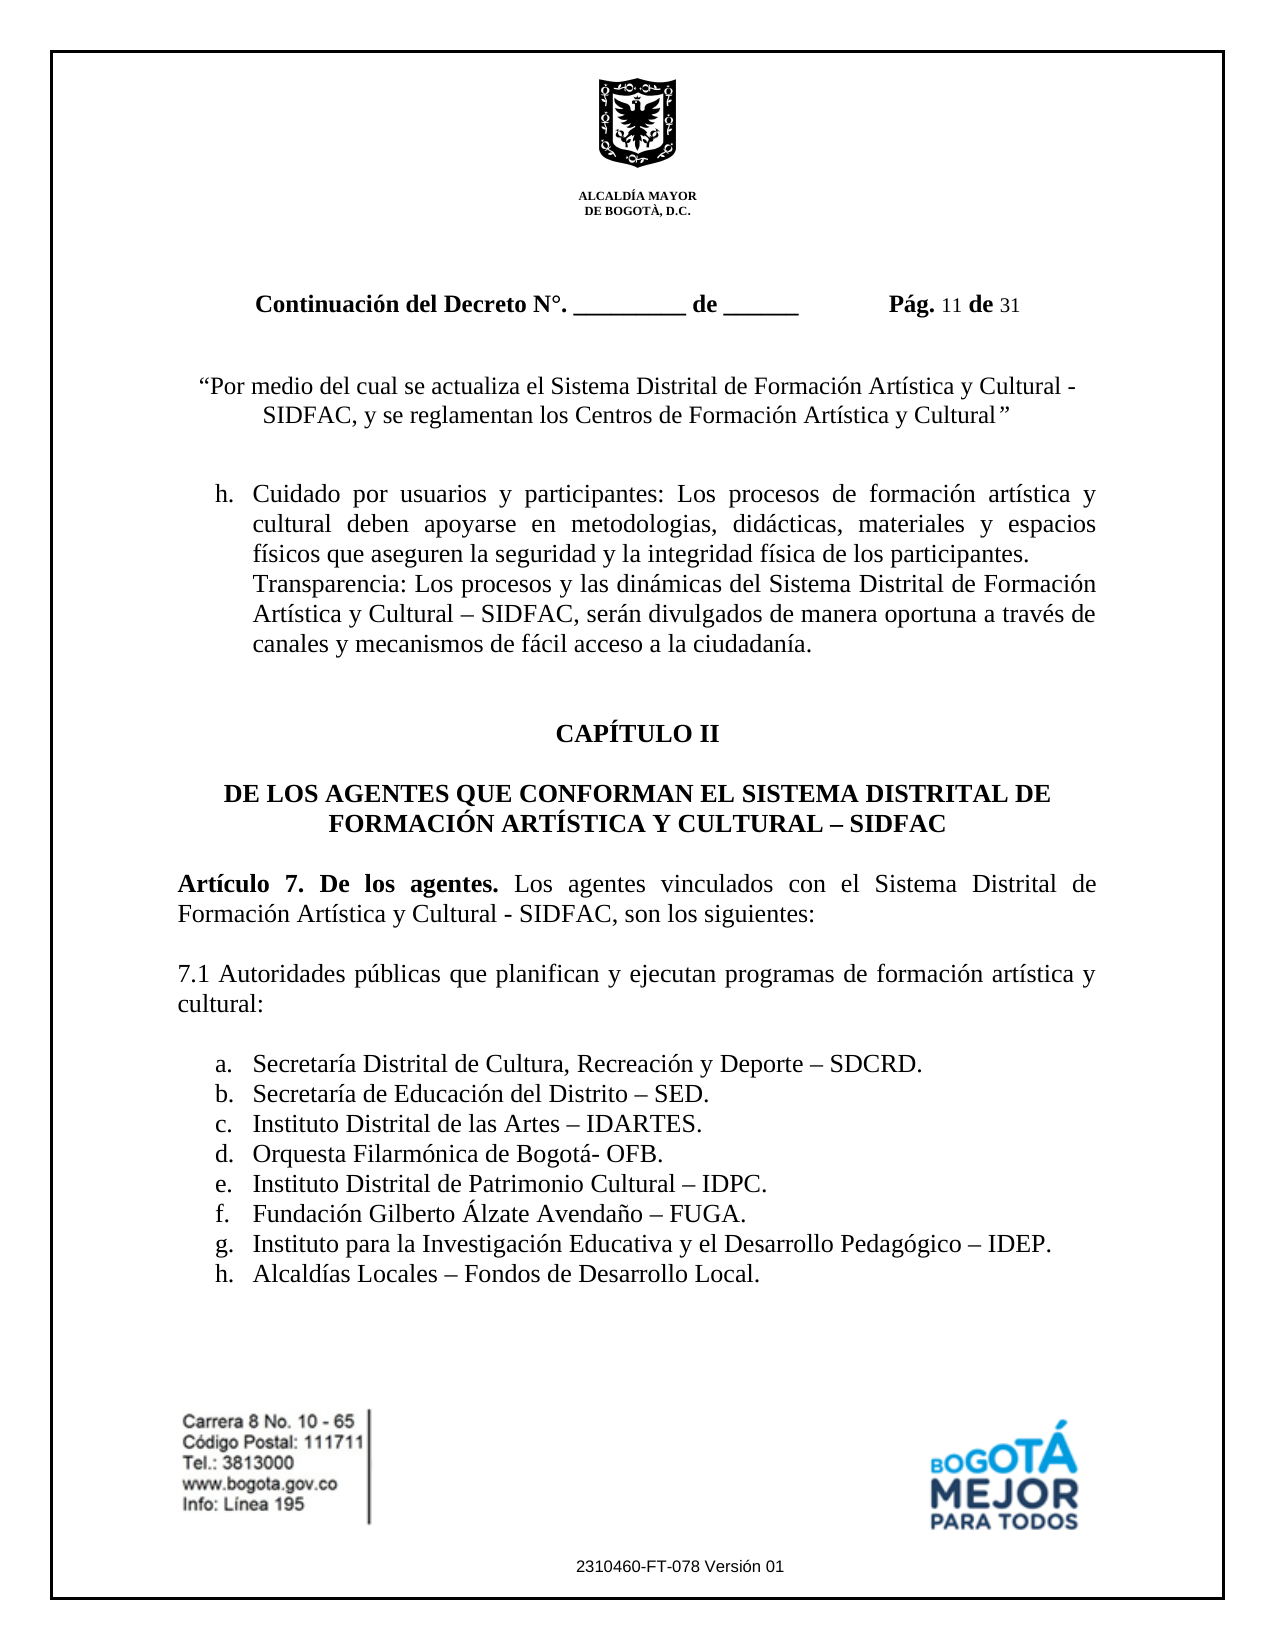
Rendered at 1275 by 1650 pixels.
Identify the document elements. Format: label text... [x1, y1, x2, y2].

text Transparencia: Los procesos y las dinámicas del Sistema Distrital de Formación Artística y Cultural – SIDFAC, serán divulgados de manera oportuna a través de canales y mecanismos de fácil acceso a la ciudadanía. [252, 568, 1098, 658]
list Alcaldías Locales – Fondos de Desarrollo Local. [215, 1258, 1098, 1288]
list Fundación Gilberto Álzate Avendaño – FUGA. [215, 1198, 1098, 1228]
list Secretaría de Educación del Distrito – SED. [215, 1078, 1098, 1108]
text DE LOS AGENTES QUE CONFORMAN EL SISTEMA DISTRITAL DE FORMACIÓN ARTÍSTICA Y CULTURAL – SIDFAC [177, 778, 1098, 838]
list Instituto Distrital de las Artes – IDARTES. [215, 1108, 1098, 1138]
list Secretaría Distrital de Cultura, Recreación y Deporte – SDCRD. [215, 1048, 1098, 1078]
list Instituto Distrital de Patrimonio Cultural – IDPC. [215, 1168, 1098, 1198]
picture [599, 78, 676, 168]
list Orquesta Filarmónica de Bogotá- OFB. [215, 1138, 1098, 1168]
picture [924, 1419, 1096, 1538]
list Cuidado por usuarios y participantes: Los procesos de formación artística y cultural deben apoyarse en metodologias, didácticas, materiales y espacios físicos que aseguren la seguridad y la integridad física de los participantes. [215, 478, 1098, 568]
text Artículo 7. De los agentes. Los agentes vinculados con el Sistema Distrital de Formación Artística y Cultural - SIDFAC, son los siguientes: [177, 868, 1098, 928]
list Instituto para la Investigación Educativa y el Desarrollo Pedagógico – IDEP. [215, 1228, 1098, 1258]
text 7.1 Autoridades públicas que planifican y ejecutan programas de formación artística y cultural: [177, 958, 1098, 1018]
text CAPÍTULO II [177, 718, 1098, 748]
picture [177, 1403, 378, 1538]
